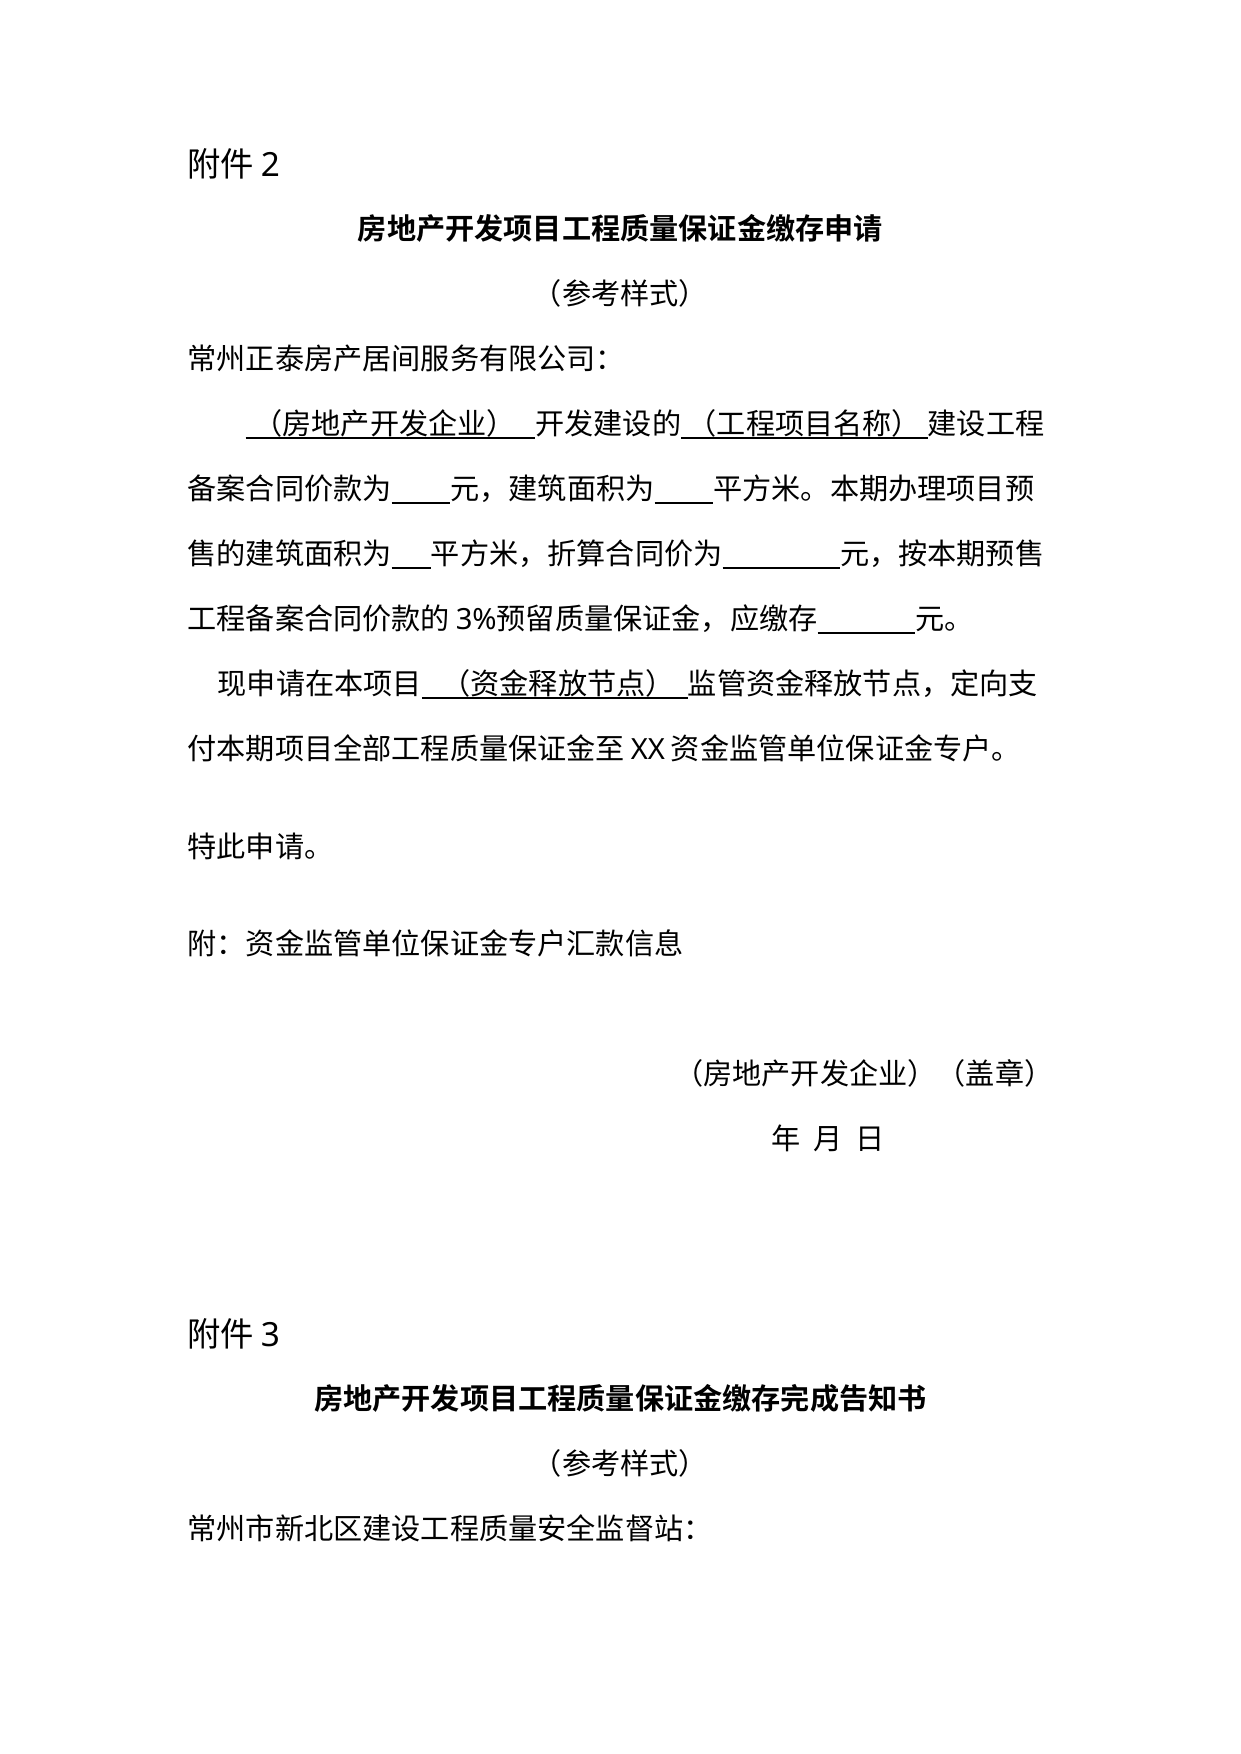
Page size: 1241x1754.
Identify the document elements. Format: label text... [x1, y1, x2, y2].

text 常州市新北区建设工程质量安全监督站： [187, 1494, 1053, 1559]
text （参考样式） [187, 259, 1053, 324]
text 附：资金监管单位保证金专户汇款信息 [187, 909, 1053, 974]
text 附件2 [187, 129, 1053, 194]
text 年 月 日 [187, 1104, 1053, 1169]
text （房地产开发企业）（盖章） [187, 1007, 1053, 1104]
text （参考样式） [187, 1429, 1053, 1494]
text 房地产开发项目工程质量保证金缴存完成告知书 [187, 1364, 1053, 1429]
text 房地产开发项目工程质量保证金缴存申请 [187, 194, 1053, 259]
text 常州正泰房产居间服务有限公司： [187, 324, 1053, 389]
text 附件3 [187, 1299, 1053, 1364]
text （房地产开发企业） 开发建设的 （工程项目名称） 建设工程备案合同价款为 元，建筑面积为 平方米。本期办理项目预售的建筑面积为 平方米，折算合同价为 元，按本期预售工程备案合同价款的3%预留质量保证金，应缴存 元。 [187, 389, 1053, 649]
text 现申请在本项目 （资金释放节点） 监管资金释放节点，定向支付本期项目全部工程质量保证金至XX资金监管单位保证金专户。 [187, 649, 1053, 779]
text 特此申请。 [187, 812, 1053, 877]
